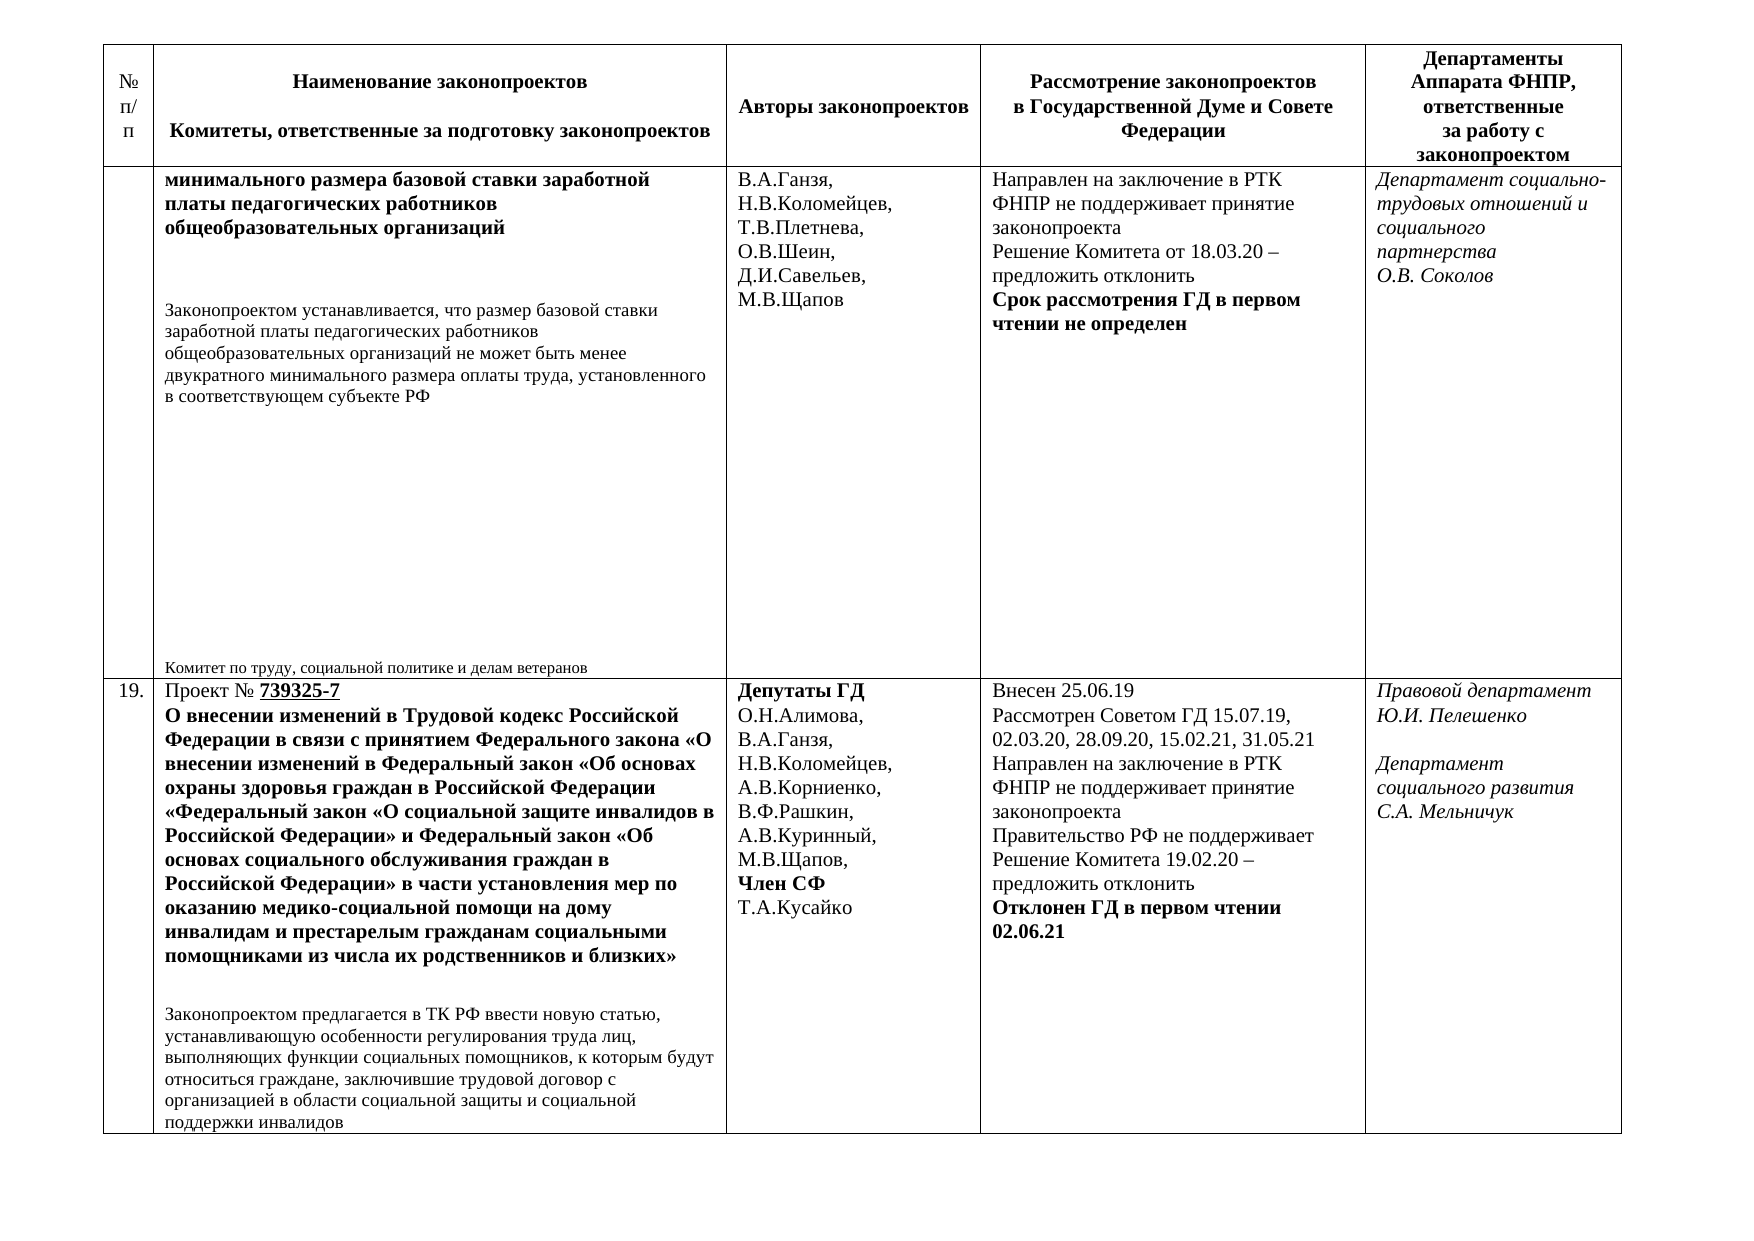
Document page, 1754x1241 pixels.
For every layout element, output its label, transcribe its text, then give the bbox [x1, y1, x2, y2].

table_cell Правовой департамент Ю.И. Пелешенко Департамент социального развития С.А. Мельничук [1366, 679, 1621, 1132]
table_cell Правовой департамент Ю.И. Пелешенко Департамент социально-трудовых отношений и социального партнерства О.В. Соколов [1366, 167, 1621, 677]
table_header Рассмотрение законопроектов в Государственной Думе и Совете Федерации [981, 45, 1365, 166]
table_header Авторы законопроектов [727, 45, 980, 166]
table_cell [104, 167, 153, 677]
table_header № п/п [104, 45, 153, 166]
table_cell [104, 679, 153, 1132]
table_header Наименование законопроектов Комитеты, ответственные за подготовку законопроектов [154, 45, 726, 166]
table_header Департаменты Аппарата ФНПР, ответственные за работу с законопроектом [1366, 45, 1621, 166]
table_cell Депутаты ГД О.Н.Смолин, И.И.Мельников, В.А.Ганзя, Н.В.Коломейцев, Т.В.Плетнева, О.В.Шеин, Д.И.Савельев, М.В.Щапов [727, 167, 980, 677]
table_cell Депутаты ГД О.Н.Алимова, В.А.Ганзя, Н.В.Коломейцев, А.В.Корниенко, В.Ф.Рашкин, А.В.Куринный, М.В.Щапов, Член СФ Т.А.Кусайко [727, 679, 980, 1132]
